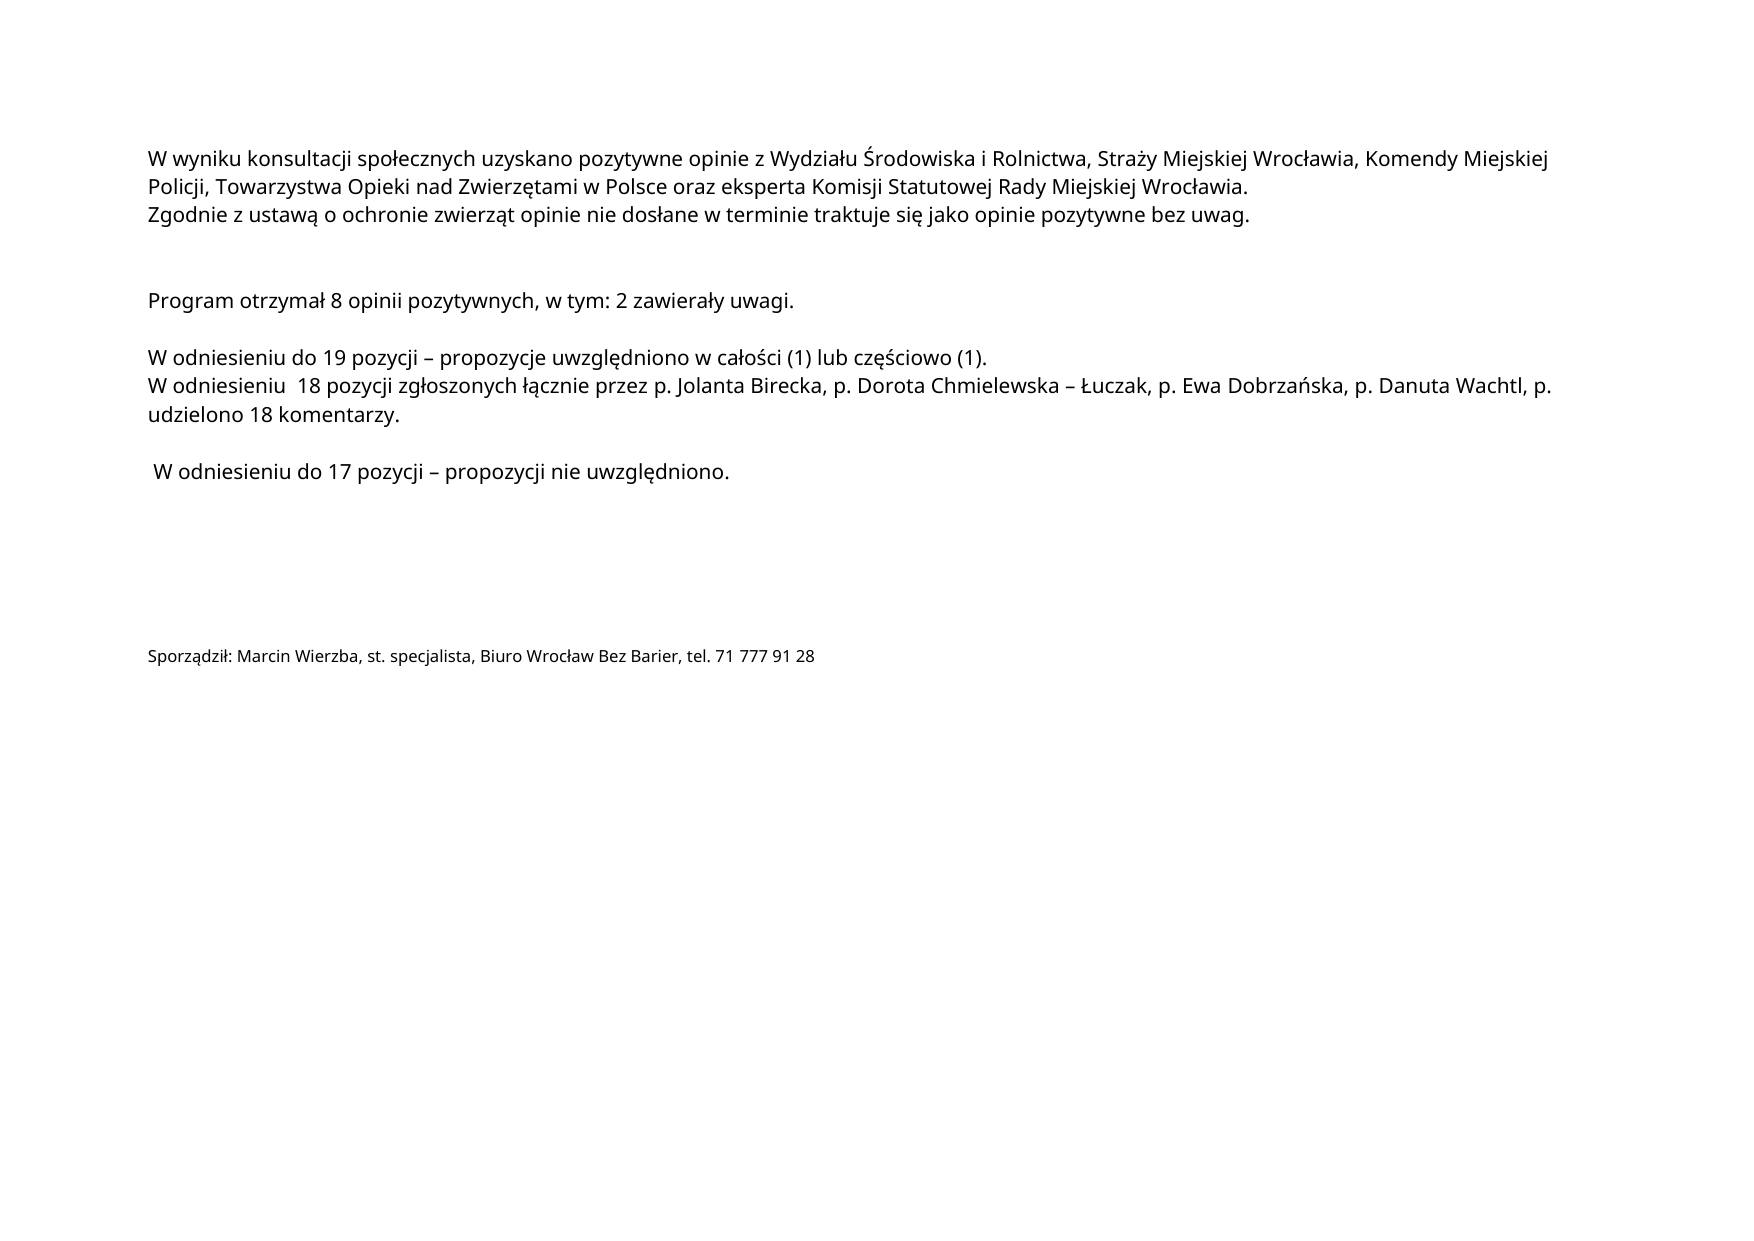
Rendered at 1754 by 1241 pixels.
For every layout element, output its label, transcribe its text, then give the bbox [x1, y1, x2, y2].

text W odniesieniu do 19 pozycji – propozycje uwzględniono w całości (1) lub częściowo (1). [148, 343, 1606, 371]
text Sporządził: Marcin Wierzba, st. specjalista, Biuro Wrocław Bez Barier, tel. 71 777 91 28 [148, 644, 1606, 667]
text W odniesieniu 18 pozycji zgłoszonych łącznie przez p. Jolanta Birecka, p. Dorota Chmielewska – Łuczak, p. Ewa Dobrzańska, p. Danuta Wachtl, p. udzielono 18 komentarzy. [148, 371, 1606, 428]
text W odniesieniu do 17 pozycji – propozycji nie uwzględniono. [148, 457, 1606, 485]
text Zgodnie z ustawą o ochronie zwierząt opinie nie dosłane w terminie traktuje się jako opinie pozytywne bez uwag. [148, 201, 1606, 229]
text Program otrzymał 8 opinii pozytywnych, w tym: 2 zawierały uwagi. [148, 286, 1606, 314]
text W wyniku konsultacji społecznych uzyskano pozytywne opinie z Wydziału Środowiska i Rolnictwa, Straży Miejskiej Wrocławia, Komendy Miejskiej Policji, Towarzystwa Opieki nad Zwierzętami w Polsce oraz eksperta Komisji Statutowej Rady Miejskiej Wrocławia. [148, 144, 1606, 201]
